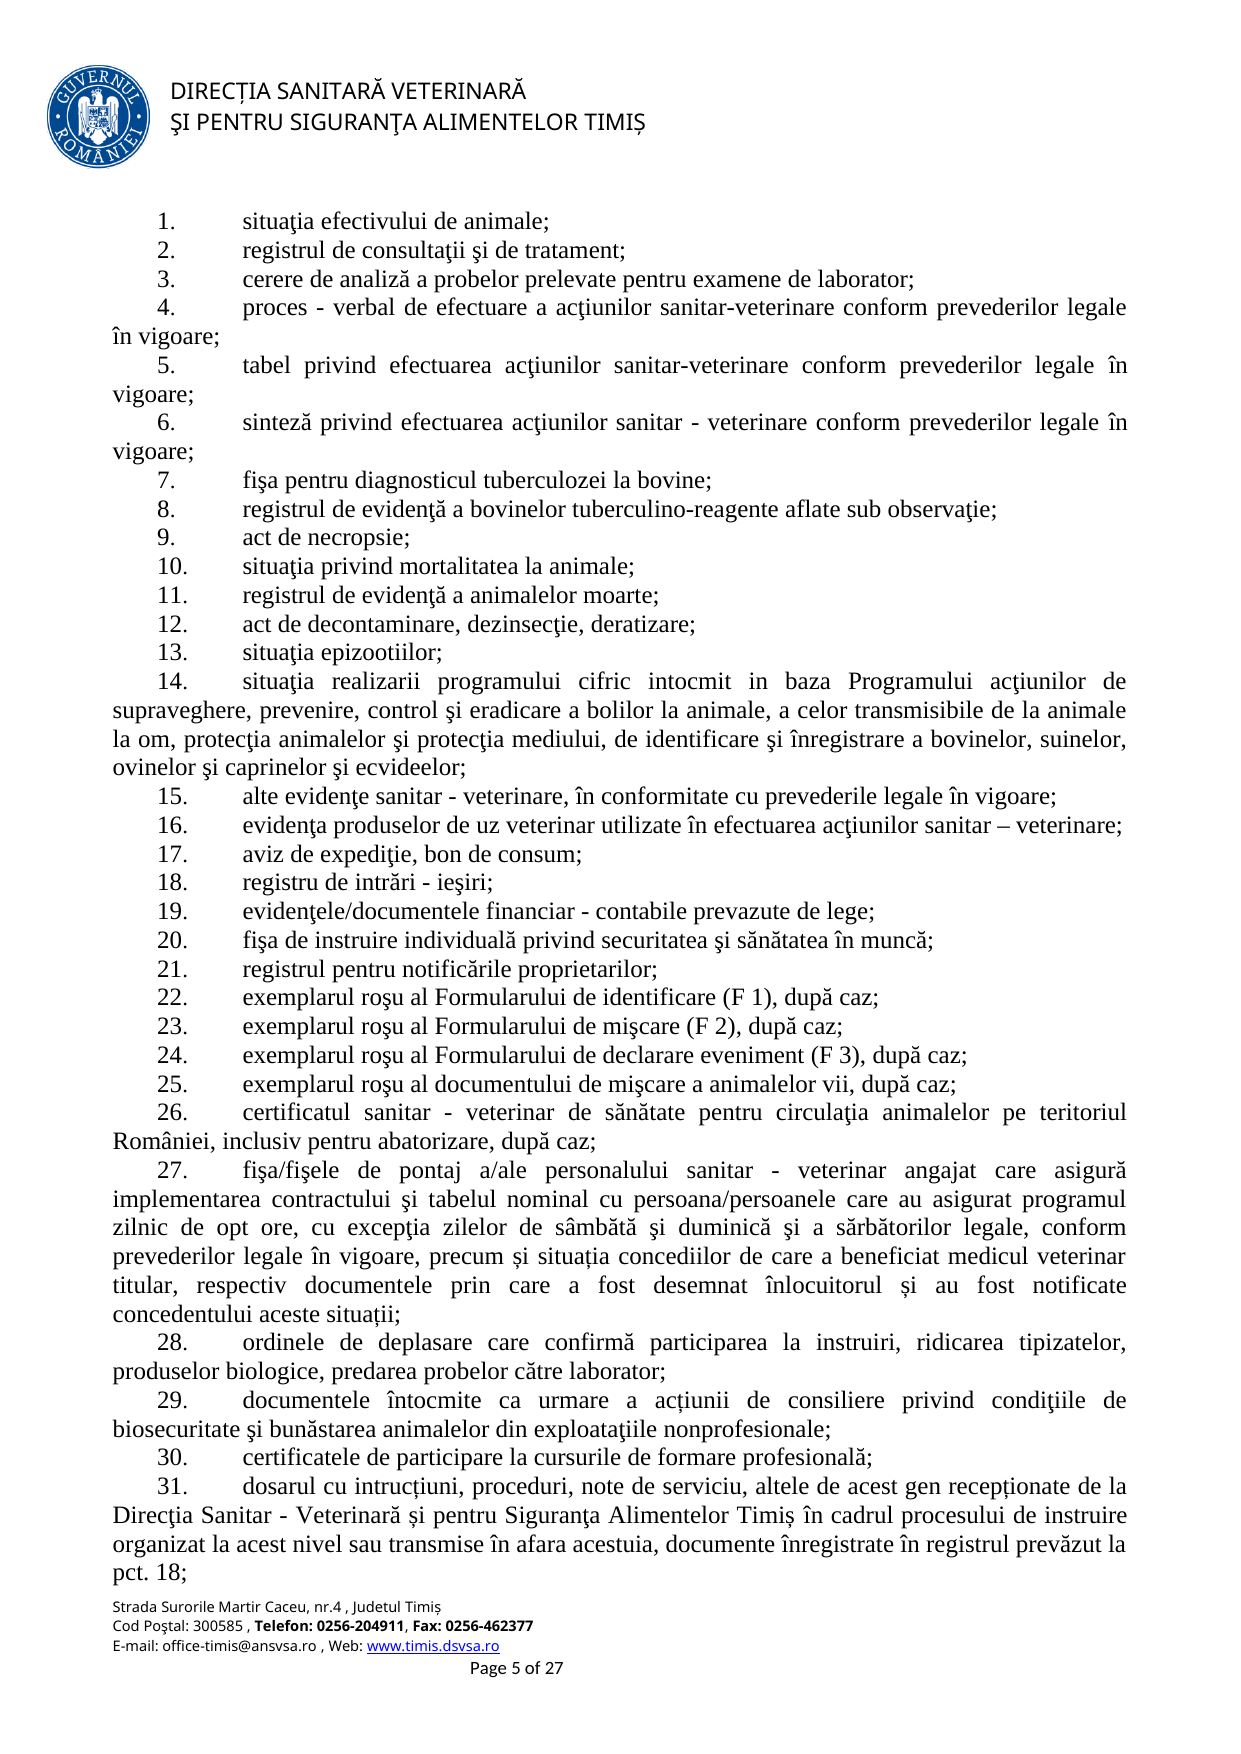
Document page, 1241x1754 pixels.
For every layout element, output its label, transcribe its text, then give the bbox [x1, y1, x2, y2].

picture [45, 64, 150, 169]
list registrul de consultaţii şi de tratament; [112, 235, 1128, 264]
list evidenţele/documentele financiar - contabile prevazute de lege; [112, 896, 1128, 925]
list situaţia realizarii programului cifric intocmit in baza Programului acţiunilor de supraveghere, prevenire, control şi eradicare a bolilor la animale, a celor transmisibile de la animale la om, protecţia animalelor şi protecţia mediului, de identificare şi înregistrare a bovinelor, suinelor, ovinelor şi caprinelor şi ecvideelor; [112, 666, 1128, 781]
list registrul de evidenţă a animalelor moarte; [112, 580, 1128, 609]
list certificatele de participare la cursurile de formare profesională; [112, 1442, 1128, 1471]
list proces - verbal de efectuare a acţiunilor sanitar-veterinare conform prevederilor legale în vigoare; [112, 292, 1128, 350]
list certificatul sanitar - veterinar de sănătate pentru circulaţia animalelor pe teritoriul României, inclusiv pentru abatorizare, după caz; [112, 1097, 1128, 1155]
list ordinele de deplasare care confirmă participarea la instruiri, ridicarea tipizatelor, produselor biologice, predarea probelor către laborator; [112, 1327, 1128, 1385]
list dosarul cu intrucțiuni, proceduri, note de serviciu, altele de acest gen recepționate de la Direcţia Sanitar - Veterinară și pentru Siguranţa Alimentelor Timiș în cadrul procesului de instruire organizat la acest nivel sau transmise în afara acestuia, documente înregistrate în registrul prevăzut la pct. 18; [112, 1471, 1128, 1586]
list situaţia efectivului de animale; [112, 206, 1128, 235]
list situaţia epizootiilor; [112, 637, 1128, 666]
list exemplarul roşu al Formularului de identificare (F 1), după caz; [112, 982, 1128, 1011]
list exemplarul roşu al Formularului de mişcare (F 2), după caz; [112, 1011, 1128, 1040]
list documentele întocmite ca urmare a acțiunii de consiliere privind condiţiile de biosecuritate şi bunăstarea animalelor din exploataţiile nonprofesionale; [112, 1385, 1128, 1442]
list fişa de instruire individuală privind securitatea şi sănătatea în muncă; [112, 925, 1128, 954]
list fişa pentru diagnosticul tuberculozei la bovine; [112, 465, 1128, 494]
list registrul pentru notificările proprietarilor; [112, 954, 1128, 982]
list registrul de evidenţă a bovinelor tuberculino-reagente aflate sub observaţie; [112, 494, 1128, 522]
list aviz de expediţie, bon de consum; [112, 839, 1128, 867]
list cerere de analiză a probelor prelevate pentru examene de laborator; [112, 264, 1128, 292]
list fişa/fişele de pontaj a/ale personalului sanitar - veterinar angajat care asigură implementarea contractului şi tabelul nominal cu persoana/persoanele care au asigurat programul zilnic de opt ore, cu excepţia zilelor de sâmbătă şi duminică şi a sărbătorilor legale, conform prevederilor legale în vigoare, precum și situația concediilor de care a beneficiat medicul veterinar titular, respectiv documentele prin care a fost desemnat înlocuitorul și au fost notificate concedentului aceste situații; [112, 1155, 1128, 1327]
list exemplarul roşu al documentului de mişcare a animalelor vii, după caz; [112, 1069, 1128, 1097]
list exemplarul roşu al Formularului de declarare eveniment (F 3), după caz; [112, 1040, 1128, 1069]
list act de decontaminare, dezinsecţie, deratizare; [112, 609, 1128, 637]
list evidenţa produselor de uz veterinar utilizate în efectuarea acţiunilor sanitar – veterinare; [112, 810, 1128, 839]
list alte evidenţe sanitar - veterinare, în conformitate cu prevederile legale în vigoare; [112, 781, 1128, 810]
list act de necropsie; [112, 522, 1128, 551]
list registru de intrări - ieşiri; [112, 867, 1128, 896]
list situaţia privind mortalitatea la animale; [112, 551, 1128, 580]
list tabel privind efectuarea acţiunilor sanitar-veterinare conform prevederilor legale în vigoare; [112, 350, 1128, 407]
list sinteză privind efectuarea acţiunilor sanitar - veterinare conform prevederilor legale în vigoare; [112, 407, 1128, 465]
